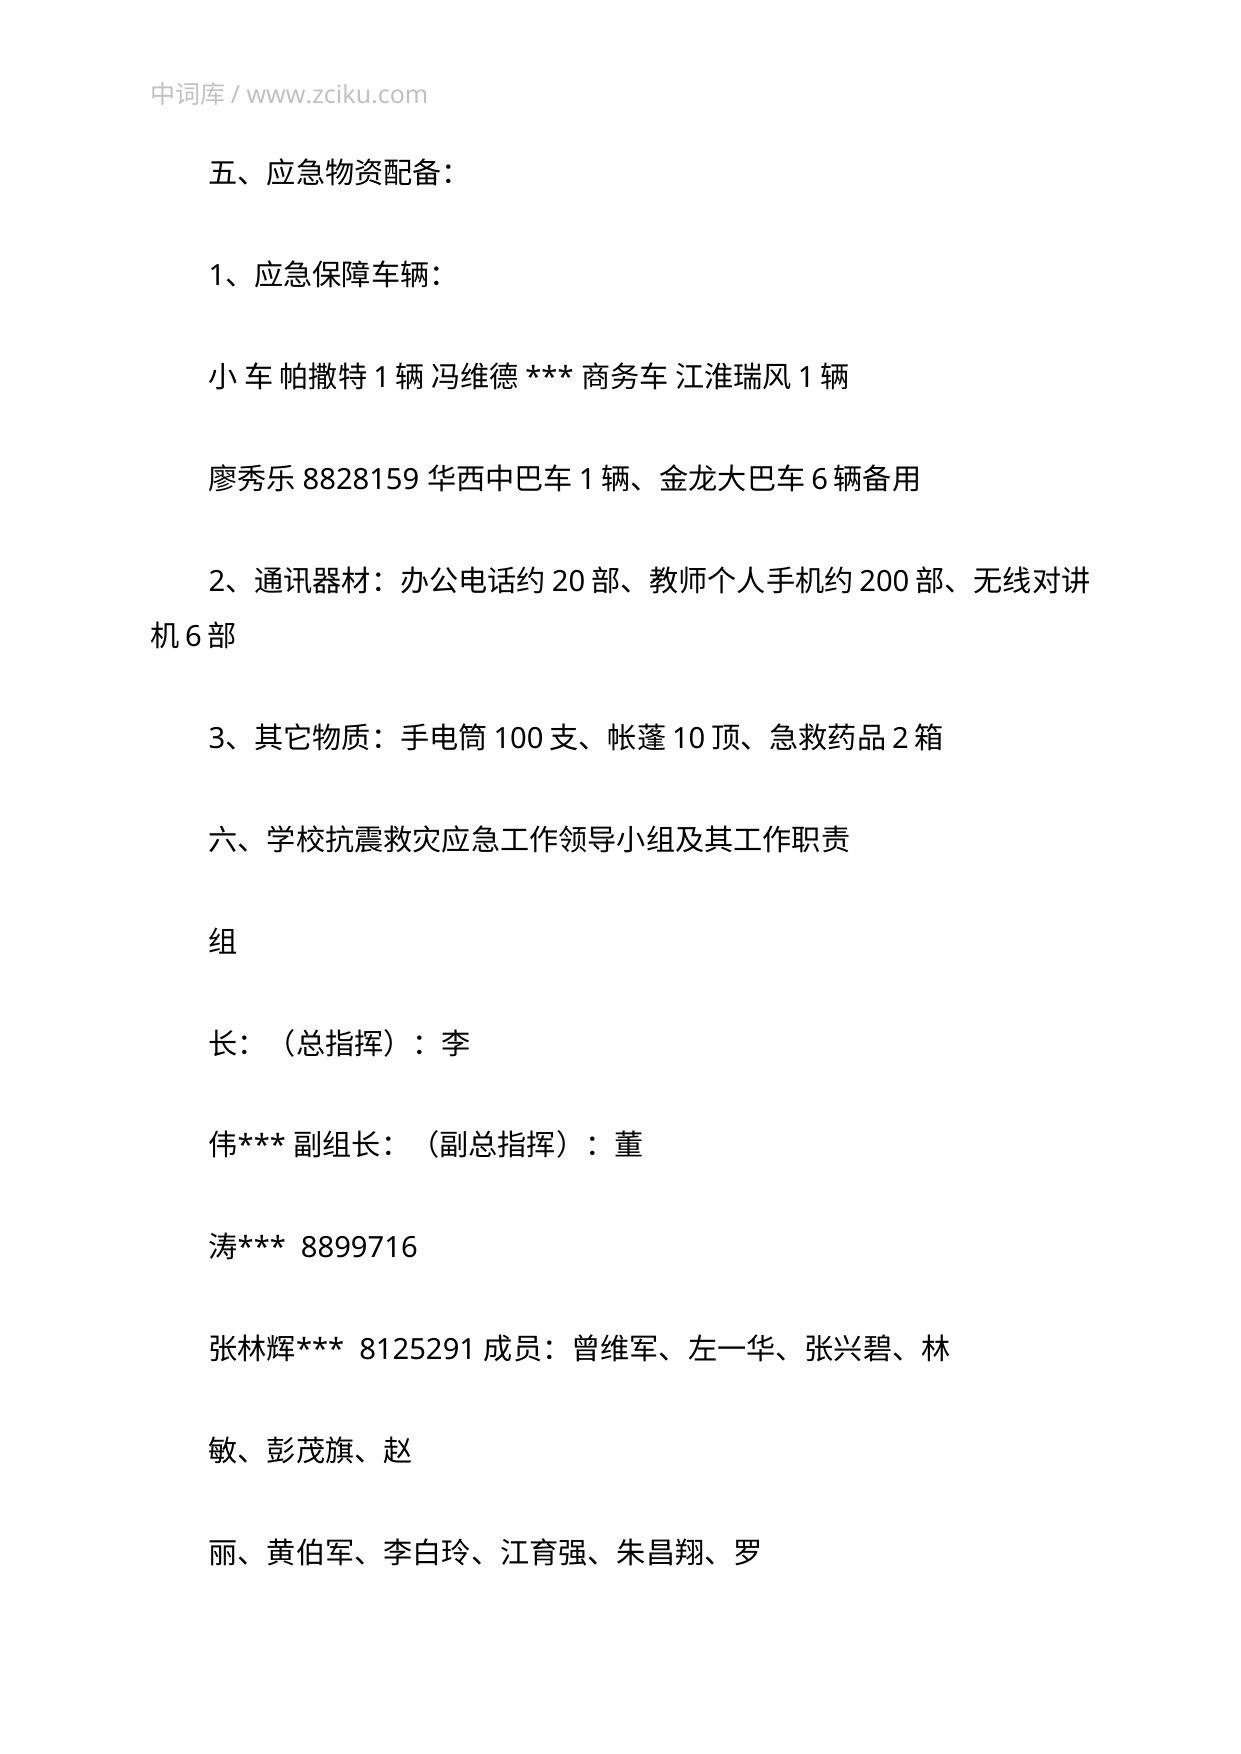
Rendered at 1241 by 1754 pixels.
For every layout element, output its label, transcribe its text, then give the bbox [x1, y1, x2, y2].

text 2、通讯器材：办公电话约20部、教师个人手机约200部、无线对讲机6部 [150, 558, 1090, 655]
text 长：（总指挥）：李 [150, 1020, 1090, 1062]
text 1、应急保障车辆： [150, 252, 1090, 294]
text 3、其它物质：手电筒100支、帐蓬10顶、急救药品2箱 [150, 715, 1090, 757]
text 张林辉*** 8125291 成员：曾维军、左一华、张兴碧、林 [150, 1326, 1090, 1368]
text 五、应急物资配备： [150, 150, 1090, 192]
text 伟*** 副组长：（副总指挥）：董 [150, 1122, 1090, 1164]
text 六、学校抗震救灾应急工作领导小组及其工作职责 [150, 817, 1090, 859]
text 小 车 帕撒特1辆 冯维德 *** 商务车 江淮瑞风1辆 [150, 354, 1090, 396]
text 涛*** 8899716 [150, 1224, 1090, 1266]
text 敏、彭茂旗、赵 [150, 1428, 1090, 1470]
text 丽、黄伯军、李白玲、江育强、朱昌翔、罗 [150, 1530, 1090, 1572]
text 组 [150, 918, 1090, 961]
text 廖秀乐 8828159 华西中巴车1辆、金龙大巴车6辆备用 [150, 456, 1090, 498]
